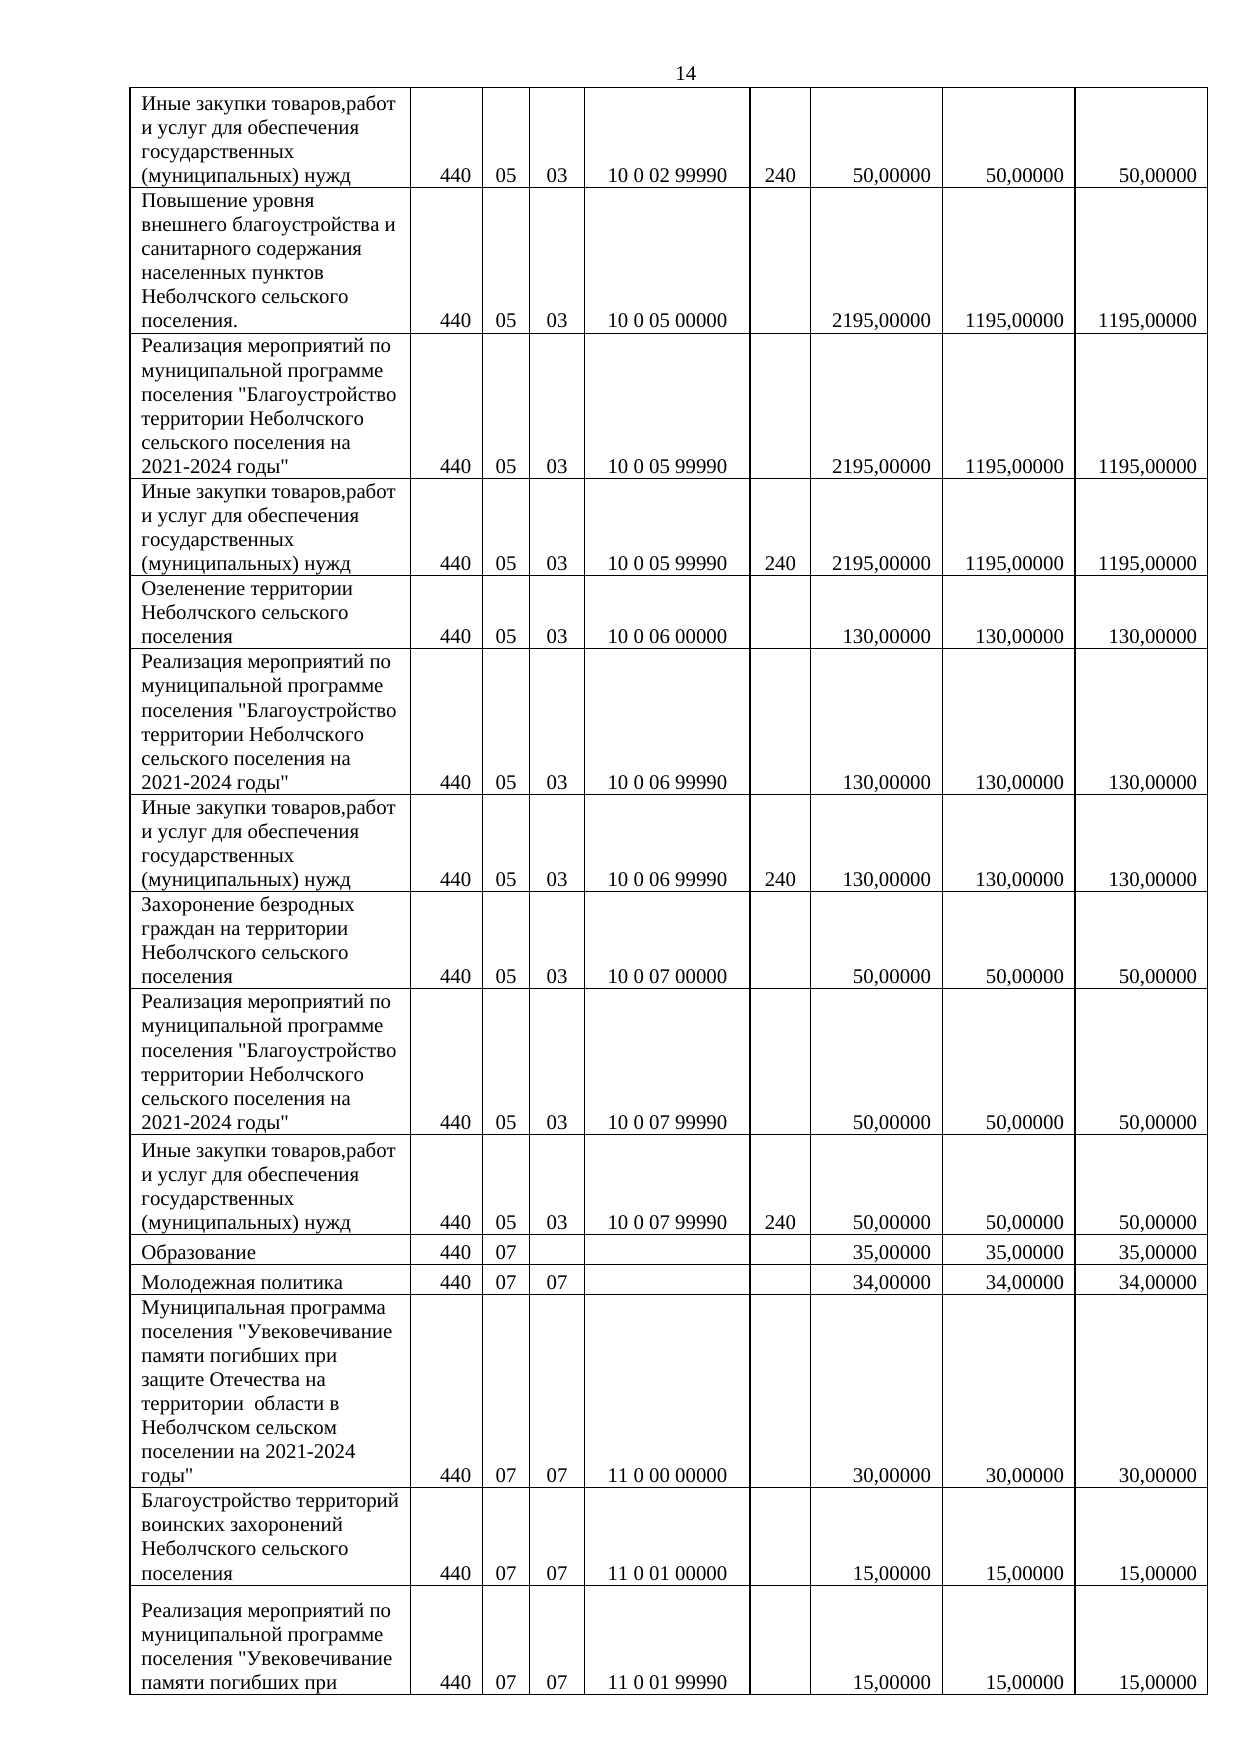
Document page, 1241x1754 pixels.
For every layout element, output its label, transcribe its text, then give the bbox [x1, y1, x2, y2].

table_cell 03 [530, 1135, 584, 1234]
table_cell Озеленение территории Неболчского сельского поселения [131, 576, 410, 648]
table_cell 05 [483, 334, 529, 478]
table_cell 05 [483, 649, 529, 794]
table_cell [751, 1235, 810, 1264]
table_cell Иные закупки товаров,работ и услуг для обеспечения государственных (муниципальных) нужд [131, 88, 410, 187]
table_cell 07 [483, 1235, 529, 1264]
table_cell 07 [530, 1586, 584, 1694]
table_cell 10 0 06 99990 [585, 795, 749, 891]
table_cell 10 0 06 00000 [585, 576, 749, 648]
table_cell 50,00000 [811, 989, 942, 1134]
table_cell 03 [530, 892, 584, 988]
table_cell 05 [483, 188, 529, 332]
table_cell 10 0 05 99990 [585, 334, 749, 478]
table_cell 10 0 02 99990 [585, 88, 749, 187]
table_cell 30,00000 [943, 1295, 1074, 1487]
table_cell [751, 188, 810, 332]
table_cell 50,00000 [811, 88, 942, 187]
table_cell [585, 1265, 749, 1294]
table_cell 130,00000 [1076, 649, 1207, 794]
table_cell 34,00000 [811, 1265, 942, 1294]
table_cell 50,00000 [943, 892, 1074, 988]
table_cell 130,00000 [943, 795, 1074, 891]
table_cell [751, 334, 810, 478]
table_cell 1195,00000 [943, 188, 1074, 332]
table_cell 240 [751, 479, 810, 575]
table_cell 03 [530, 88, 584, 187]
table_cell 440 [411, 1295, 482, 1487]
table_cell 07 [530, 1295, 584, 1487]
table_cell [530, 1235, 584, 1264]
table_cell 34,00000 [943, 1265, 1074, 1294]
table_cell 07 [483, 1488, 529, 1584]
table_cell 05 [483, 576, 529, 648]
table_cell 07 [483, 1586, 529, 1694]
table_cell 03 [530, 989, 584, 1134]
table_cell Реализация мероприятий по муниципальной программе поселения "Благоустройство территории Неболчского сельского поселения на 2021-2024 годы" [131, 989, 410, 1134]
table_cell Реализация мероприятий по муниципальной программе поселения "Благоустройство территории Неболчского сельского поселения на 2021-2024 годы" [131, 334, 410, 478]
table_cell 440 [411, 479, 482, 575]
table_cell 05 [483, 479, 529, 575]
table_cell 440 [411, 88, 482, 187]
table_cell 10 0 05 99990 [585, 479, 749, 575]
table_cell 05 [483, 88, 529, 187]
table_cell 240 [751, 1135, 810, 1234]
table_cell 240 [751, 88, 810, 187]
table_cell 440 [411, 334, 482, 478]
table_cell 35,00000 [943, 1235, 1074, 1264]
table_cell 15,00000 [1076, 1488, 1207, 1584]
table_cell 07 [530, 1488, 584, 1584]
table_cell 30,00000 [1076, 1295, 1207, 1487]
table_cell 50,00000 [811, 1135, 942, 1234]
table_cell 30,00000 [811, 1295, 942, 1487]
table_cell 440 [411, 649, 482, 794]
table_cell 03 [530, 649, 584, 794]
table_cell 03 [530, 479, 584, 575]
table_cell 07 [483, 1265, 529, 1294]
table_cell 03 [530, 188, 584, 332]
table_cell 440 [411, 188, 482, 332]
table_cell 50,00000 [1076, 989, 1207, 1134]
table_cell 2195,00000 [811, 334, 942, 478]
table_cell Захоронение безродных граждан на территории Неболчского сельского поселения [131, 892, 410, 988]
table_cell 35,00000 [811, 1235, 942, 1264]
table_cell 130,00000 [811, 795, 942, 891]
table_cell [751, 989, 810, 1134]
table_cell 10 0 07 00000 [585, 892, 749, 988]
table_cell 1195,00000 [943, 334, 1074, 478]
table_cell Молодежная политика [131, 1265, 410, 1294]
table_cell 03 [530, 795, 584, 891]
table_cell 440 [411, 795, 482, 891]
table_cell 10 0 07 99990 [585, 1135, 749, 1234]
table_cell 440 [411, 892, 482, 988]
table_cell 1195,00000 [1076, 479, 1207, 575]
table_cell 15,00000 [943, 1586, 1074, 1694]
table_cell 50,00000 [1076, 88, 1207, 187]
table_cell [585, 1235, 749, 1264]
table_cell Реализация мероприятий по муниципальной программе поселения "Благоустройство территории Неболчского сельского поселения на 2021-2024 годы" [131, 649, 410, 794]
table_cell 10 0 07 99990 [585, 989, 749, 1134]
table_cell 2195,00000 [811, 188, 942, 332]
table_cell 11 0 01 00000 [585, 1488, 749, 1584]
table_cell 50,00000 [811, 892, 942, 988]
table_cell 130,00000 [811, 649, 942, 794]
table_cell 05 [483, 892, 529, 988]
table_cell 35,00000 [1076, 1235, 1207, 1264]
table_cell [751, 1586, 810, 1694]
table_cell 50,00000 [943, 1135, 1074, 1234]
table_cell 1195,00000 [1076, 334, 1207, 478]
table_cell 440 [411, 1586, 482, 1694]
table_cell [751, 892, 810, 988]
table_cell 03 [530, 576, 584, 648]
table_cell [751, 1265, 810, 1294]
table_cell 440 [411, 1488, 482, 1584]
table_cell 07 [530, 1265, 584, 1294]
table_cell 50,00000 [1076, 1135, 1207, 1234]
table_cell 15,00000 [811, 1586, 942, 1694]
table_cell 05 [483, 1135, 529, 1234]
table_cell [131, 1586, 410, 1694]
table_cell 07 [483, 1295, 529, 1487]
table_cell 50,00000 [943, 88, 1074, 187]
table_cell [751, 649, 810, 794]
table_cell 11 0 01 99990 [585, 1586, 749, 1694]
table_cell 130,00000 [1076, 576, 1207, 648]
table_cell 15,00000 [943, 1488, 1074, 1584]
table_cell 1195,00000 [1076, 188, 1207, 332]
table_cell 10 0 06 99990 [585, 649, 749, 794]
table_cell Муниципальная программа поселения "Увековечивание памяти погибших при защите Отечества на территории области в Неболчском сельском поселении на 2021-2024 годы" [131, 1295, 410, 1487]
table_cell 440 [411, 1235, 482, 1264]
table_cell 1195,00000 [943, 479, 1074, 575]
table_cell [751, 1295, 810, 1487]
table_cell 11 0 00 00000 [585, 1295, 749, 1487]
table_cell 50,00000 [1076, 892, 1207, 988]
table_cell Иные закупки товаров,работ и услуг для обеспечения государственных (муниципальных) нужд [131, 1135, 410, 1234]
table_cell [751, 1488, 810, 1584]
table_cell 130,00000 [1076, 795, 1207, 891]
table_cell 440 [411, 576, 482, 648]
table_cell Иные закупки товаров,работ и услуг для обеспечения государственных (муниципальных) нужд [131, 795, 410, 891]
table_cell 240 [751, 795, 810, 891]
table_cell 34,00000 [1076, 1265, 1207, 1294]
table_cell 440 [411, 989, 482, 1134]
table_cell 130,00000 [811, 576, 942, 648]
table_cell 440 [411, 1265, 482, 1294]
table_cell 05 [483, 795, 529, 891]
table_cell [751, 576, 810, 648]
table_cell 50,00000 [943, 989, 1074, 1134]
table_cell Повышение уровня внешнего благоустройства и санитарного содержания населенных пунктов Неболчского сельского поселения. [131, 188, 410, 332]
table_cell 130,00000 [943, 576, 1074, 648]
table_cell 15,00000 [1076, 1586, 1207, 1694]
table_cell 05 [483, 989, 529, 1134]
table_cell Иные закупки товаров,работ и услуг для обеспечения государственных (муниципальных) нужд [131, 479, 410, 575]
table_cell 10 0 05 00000 [585, 188, 749, 332]
table_cell 03 [530, 334, 584, 478]
table_cell 2195,00000 [811, 479, 942, 575]
table_cell 130,00000 [943, 649, 1074, 794]
table_cell Образование [131, 1235, 410, 1264]
table_cell Благоустройство территорий воинских захоронений Неболчского сельского поселения [131, 1488, 410, 1584]
table_cell 440 [411, 1135, 482, 1234]
table_cell 15,00000 [811, 1488, 942, 1584]
